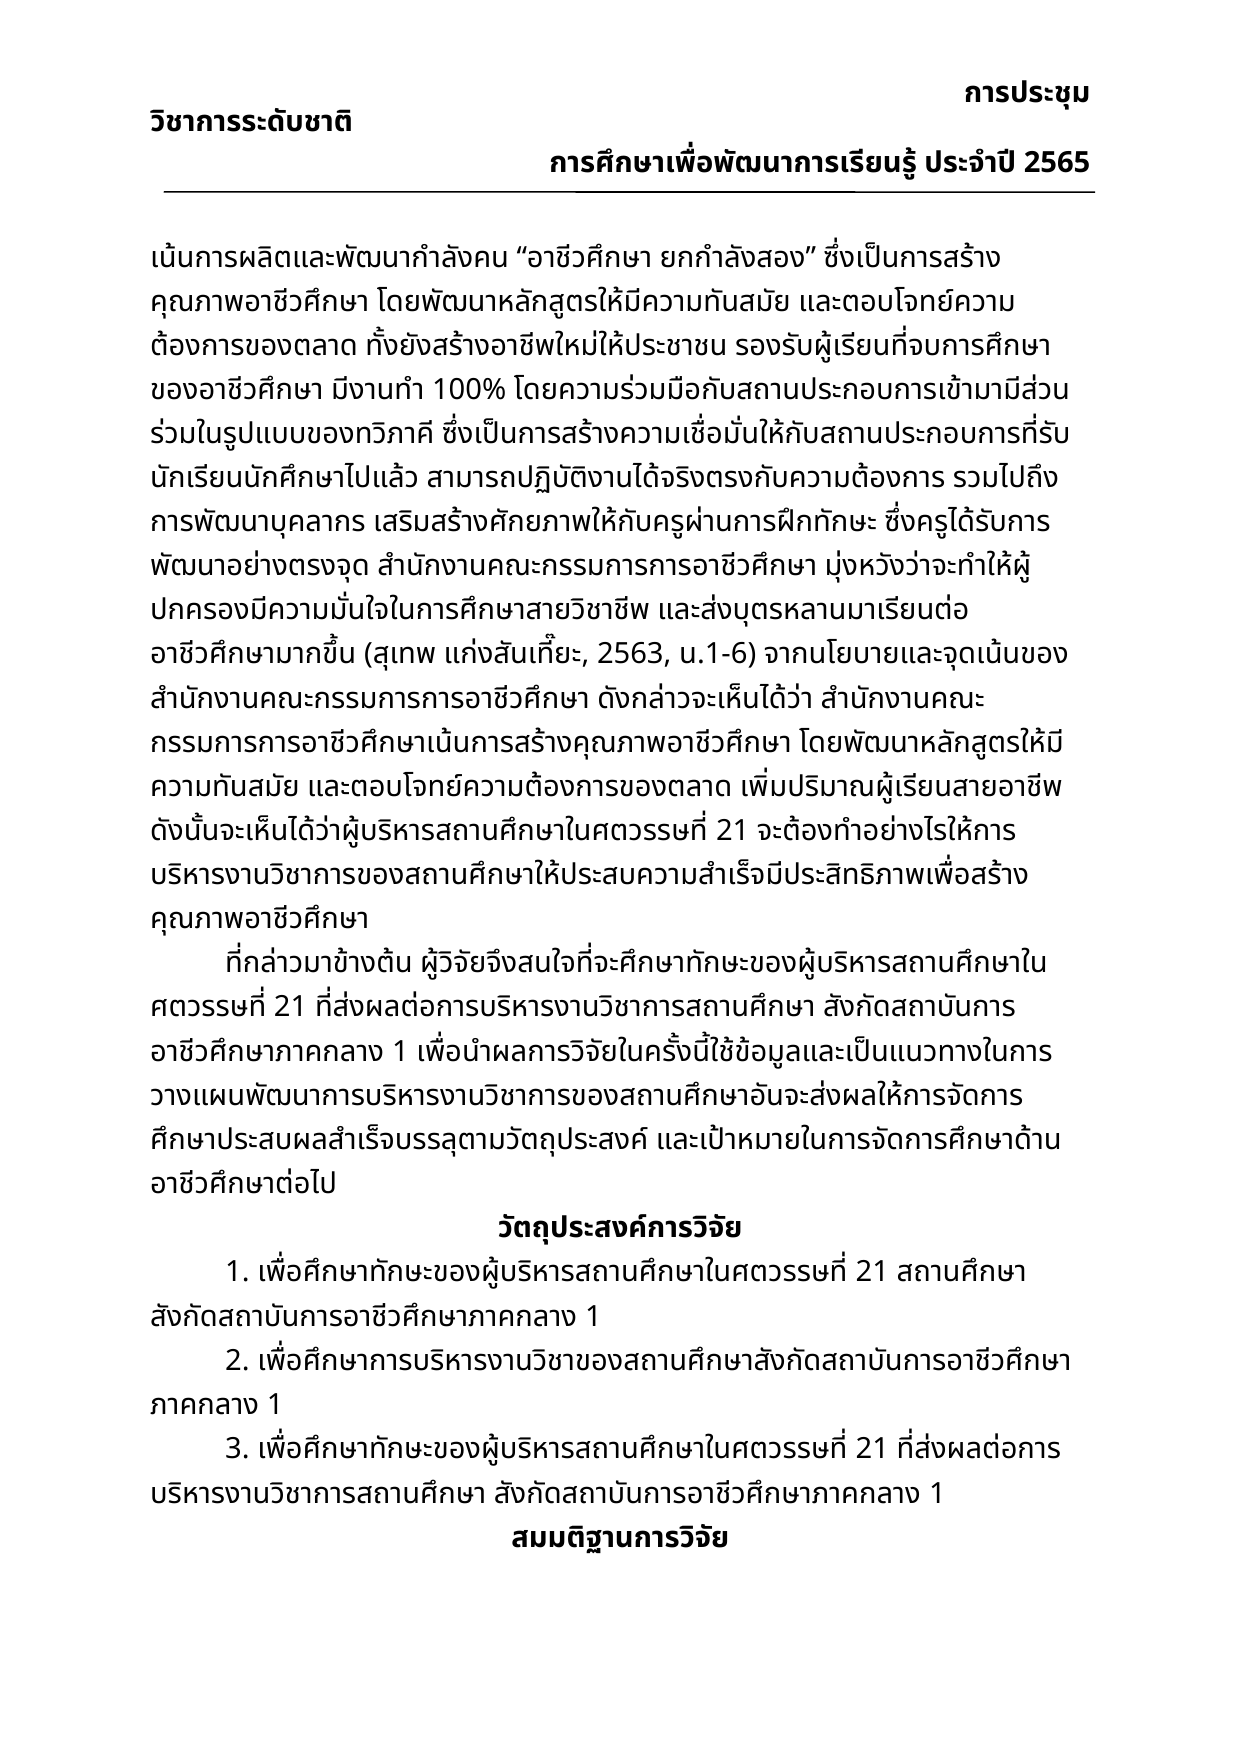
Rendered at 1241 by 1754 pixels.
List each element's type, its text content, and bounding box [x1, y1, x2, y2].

text ที่กล่าวมาข้างต้น ผู้วิจัยจึงสนใจที่จะศึกษาทักษะของผู้บริหารสถานศึกษาในศตวรรษที่ 21 ที่ส่งผลต่อการบริหารงานวิชาการสถานศึกษา สังกัดสถาบันการอาชีวศึกษาภาคกลาง 1 เพื่อนำผลการวิจัยในครั้งนี้ใช้ข้อมูลและเป็นแนวทางในการวางแผนพัฒนาการบริหารงานวิชาการของสถานศึกษาอันจะส่งผลให้การจัดการศึกษาประสบผลสำเร็จบรรลุตามวัตถุประสงค์ และเป้าหมายในการจัดการศึกษาด้านอาชีวศึกษาต่อไป [150, 942, 1090, 1206]
text 1. เพื่อศึกษาทักษะของผู้บริหารสถานศึกษาในศตวรรษที่ 21 สถานศึกษาสังกัดสถาบันการอาชีวศึกษาภาคกลาง 1 [150, 1251, 1090, 1339]
text 3. เพื่อศึกษาทักษะของผู้บริหารสถานศึกษาในศตวรรษที่ 21 ที่ส่งผลต่อการบริหารงานวิชาการสถานศึกษา สังกัดสถาบันการอาชีวศึกษาภาคกลาง 1 [150, 1428, 1090, 1516]
text วัตถุประสงค์การวิจัย [150, 1206, 1090, 1251]
text 2. เพื่อศึกษาการบริหารงานวิชาของสถานศึกษาสังกัดสถาบันการอาชีวศึกษาภาคกลาง 1 [150, 1339, 1090, 1428]
text สมมติฐานการวิจัย [150, 1516, 1090, 1560]
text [150, 236, 1090, 942]
